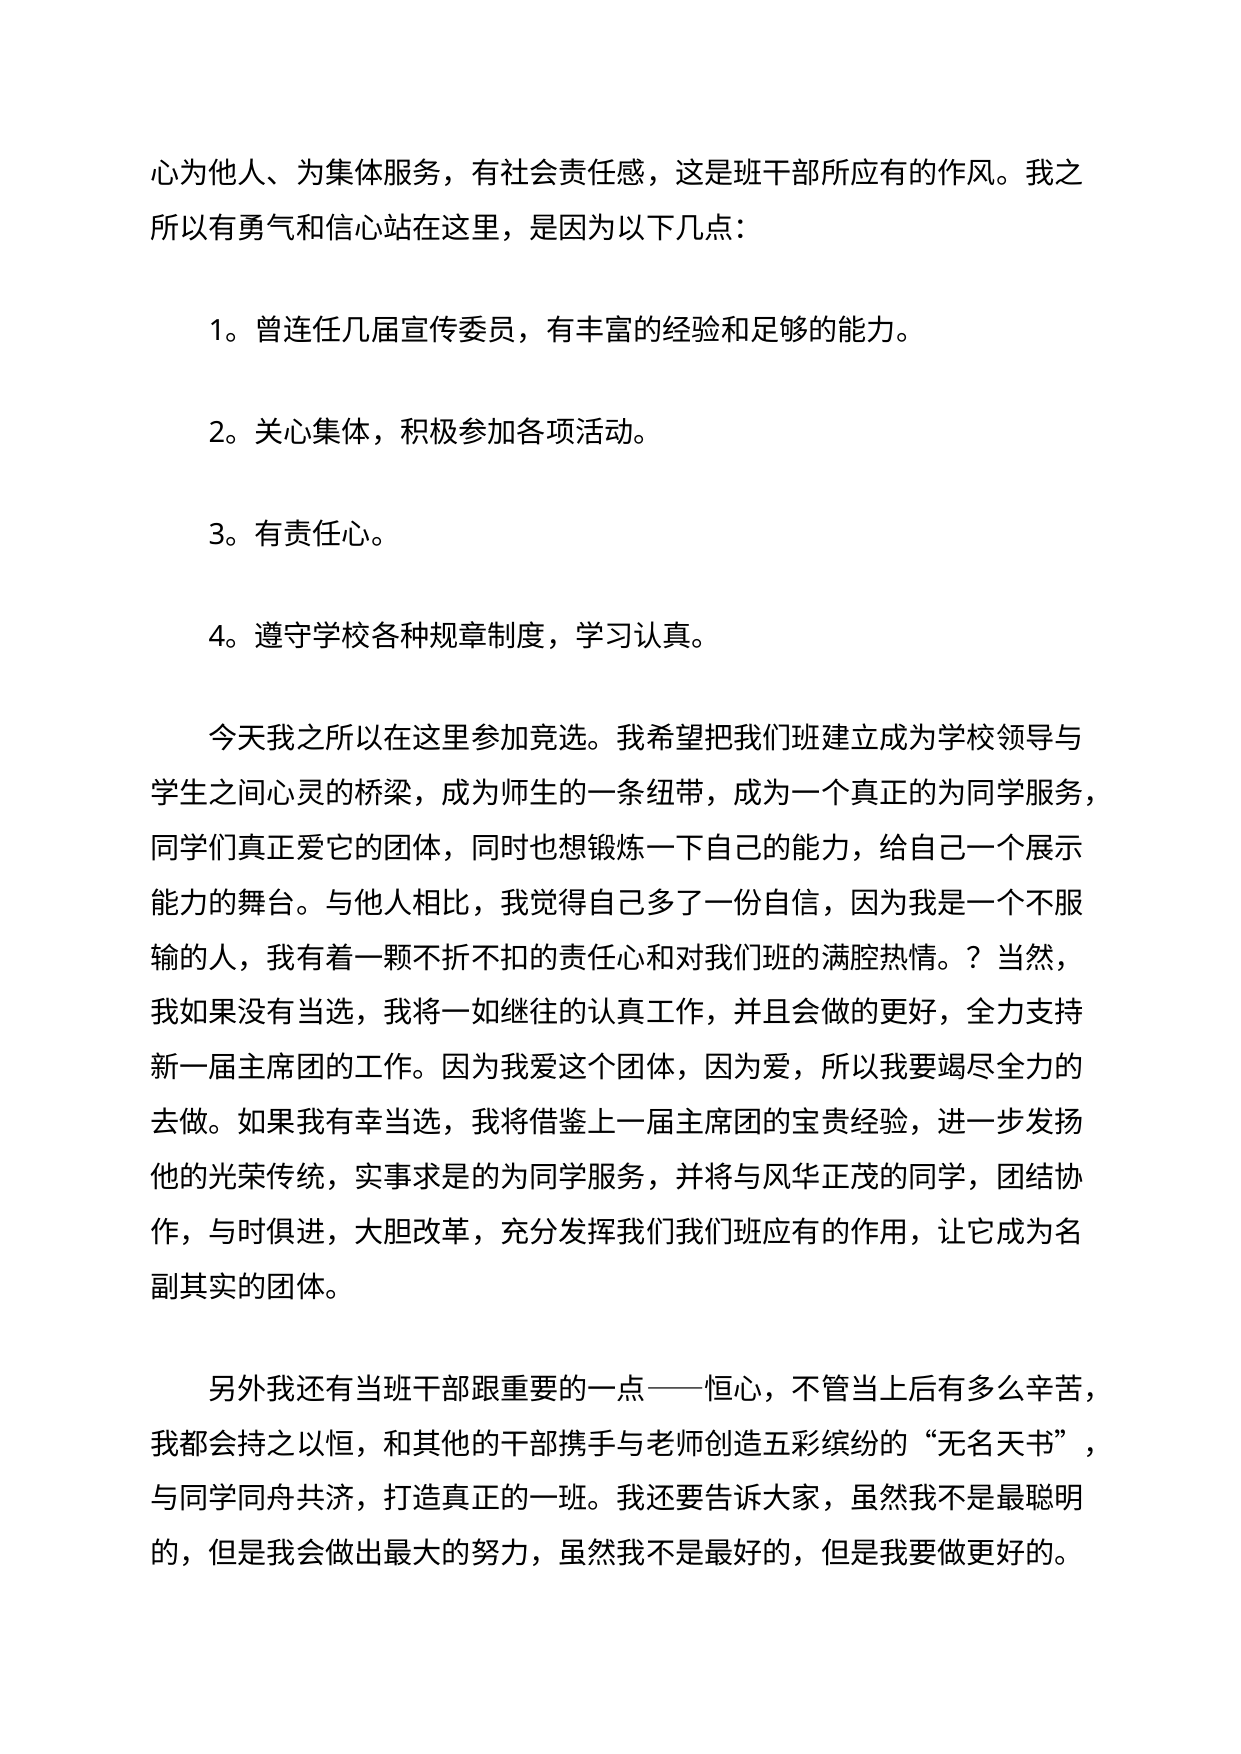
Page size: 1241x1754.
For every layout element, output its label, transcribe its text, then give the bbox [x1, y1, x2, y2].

text 今天我之所以在这里参加竞选。我希望把我们班建立成为学校领导与学生之间心灵的桥梁，成为师生的一条纽带，成为一个真正的为同学服务，同学们真正爱它的团体，同时也想锻炼一下自己的能力，给自己一个展示能力的舞台。与他人相比，我觉得自己多了一份自信，因为我是一个不服输的人，我有着一颗不折不扣的责任心和对我们班的满腔热情。？当然，我如果没有当选，我将一如继往的认真工作，并且会做的更好，全力支持新一届主席团的工作。因为我爱这个团体，因为爱，所以我要竭尽全力的去做。如果我有幸当选，我将借鉴上一届主席团的宝贵经验，进一步发扬他的光荣传统，实事求是的为同学服务，并将与风华正茂的同学，团结协作，与时俱进，大胆改革，充分发挥我们我们班应有的作用，让它成为名副其实的团体。 [150, 714, 1090, 1306]
text 1。曾连任几届宣传委员，有丰富的经验和足够的能力。 [150, 307, 1090, 349]
text 4。遵守学校各种规章制度，学习认真。 [150, 613, 1090, 655]
text 2。关心集体，积极参加各项活动。 [150, 409, 1090, 451]
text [150, 1365, 1090, 1572]
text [150, 150, 1090, 247]
text 3。有责任心。 [150, 511, 1090, 553]
